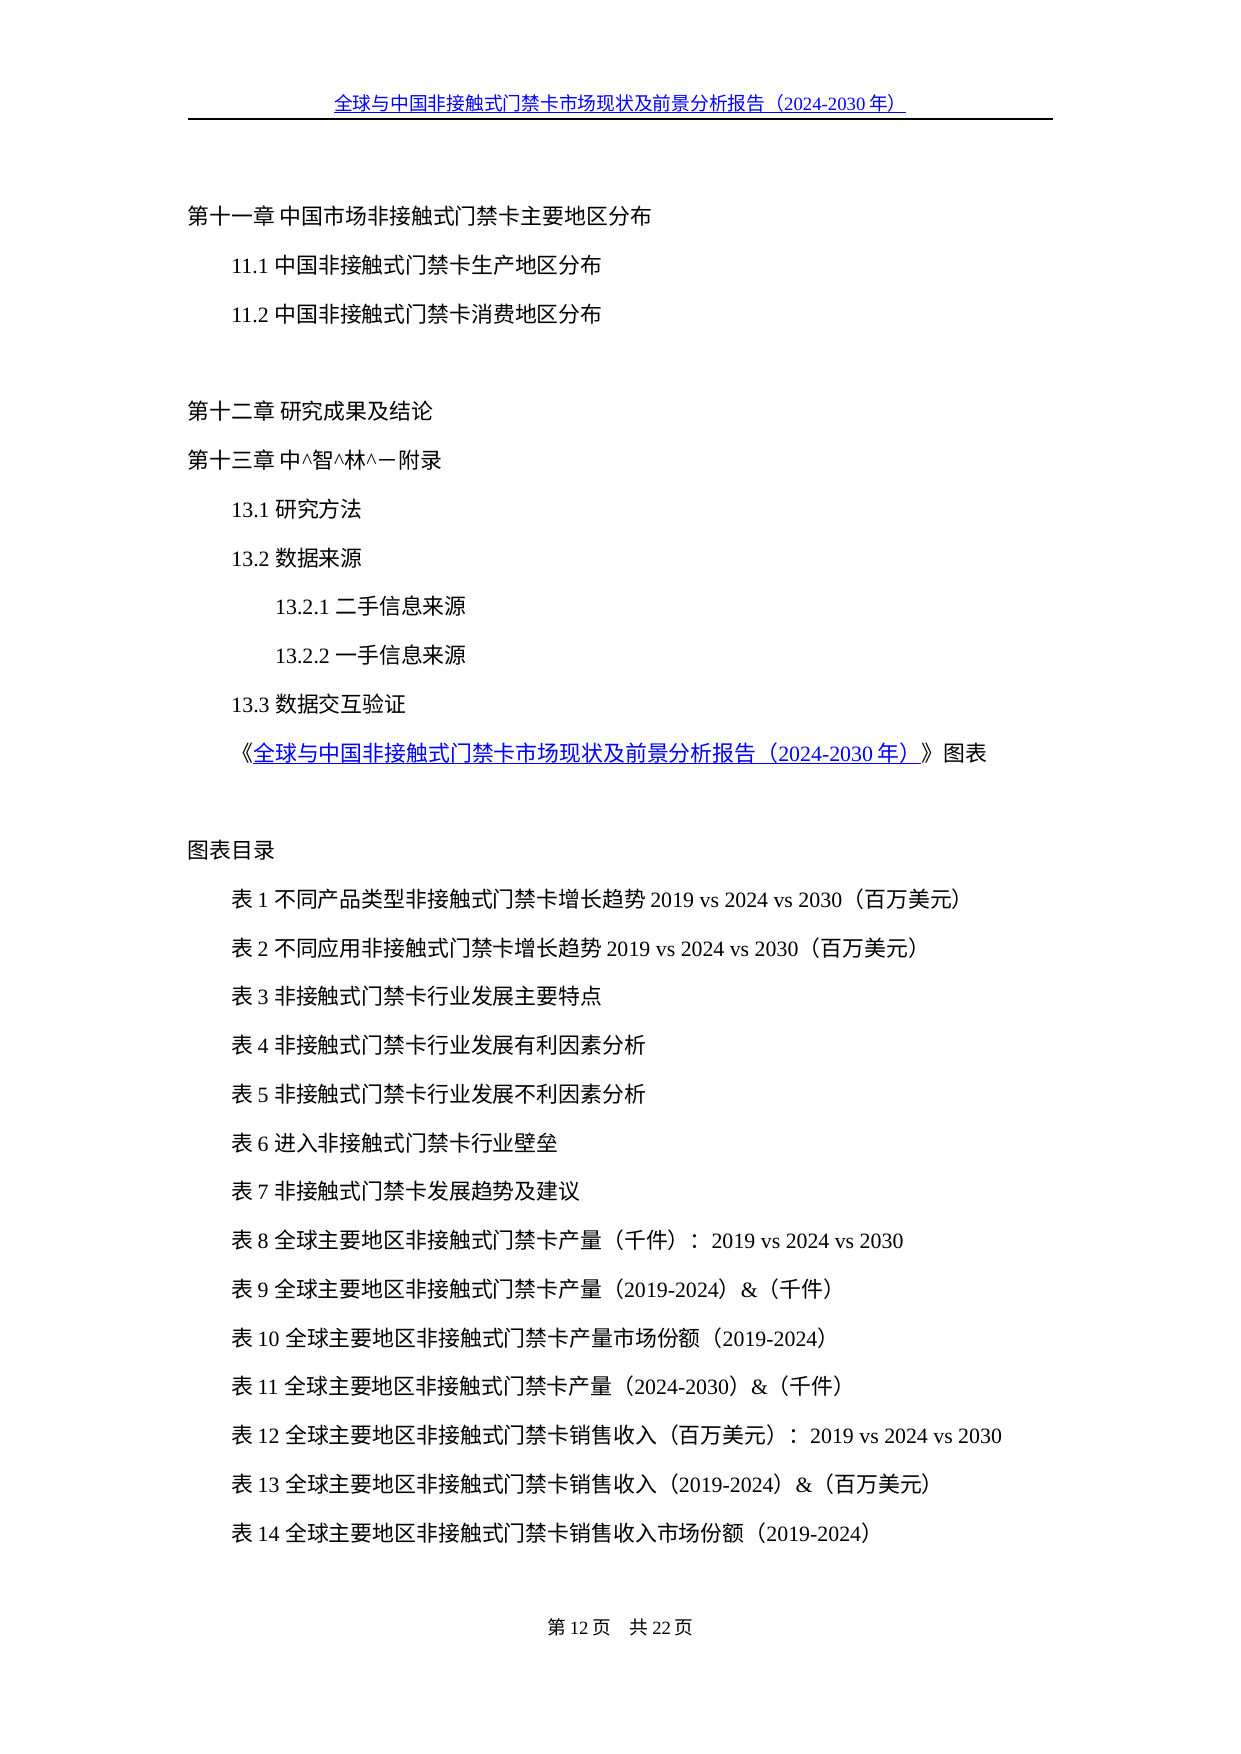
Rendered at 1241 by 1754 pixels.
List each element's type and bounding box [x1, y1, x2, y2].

text [187, 150, 1053, 1548]
